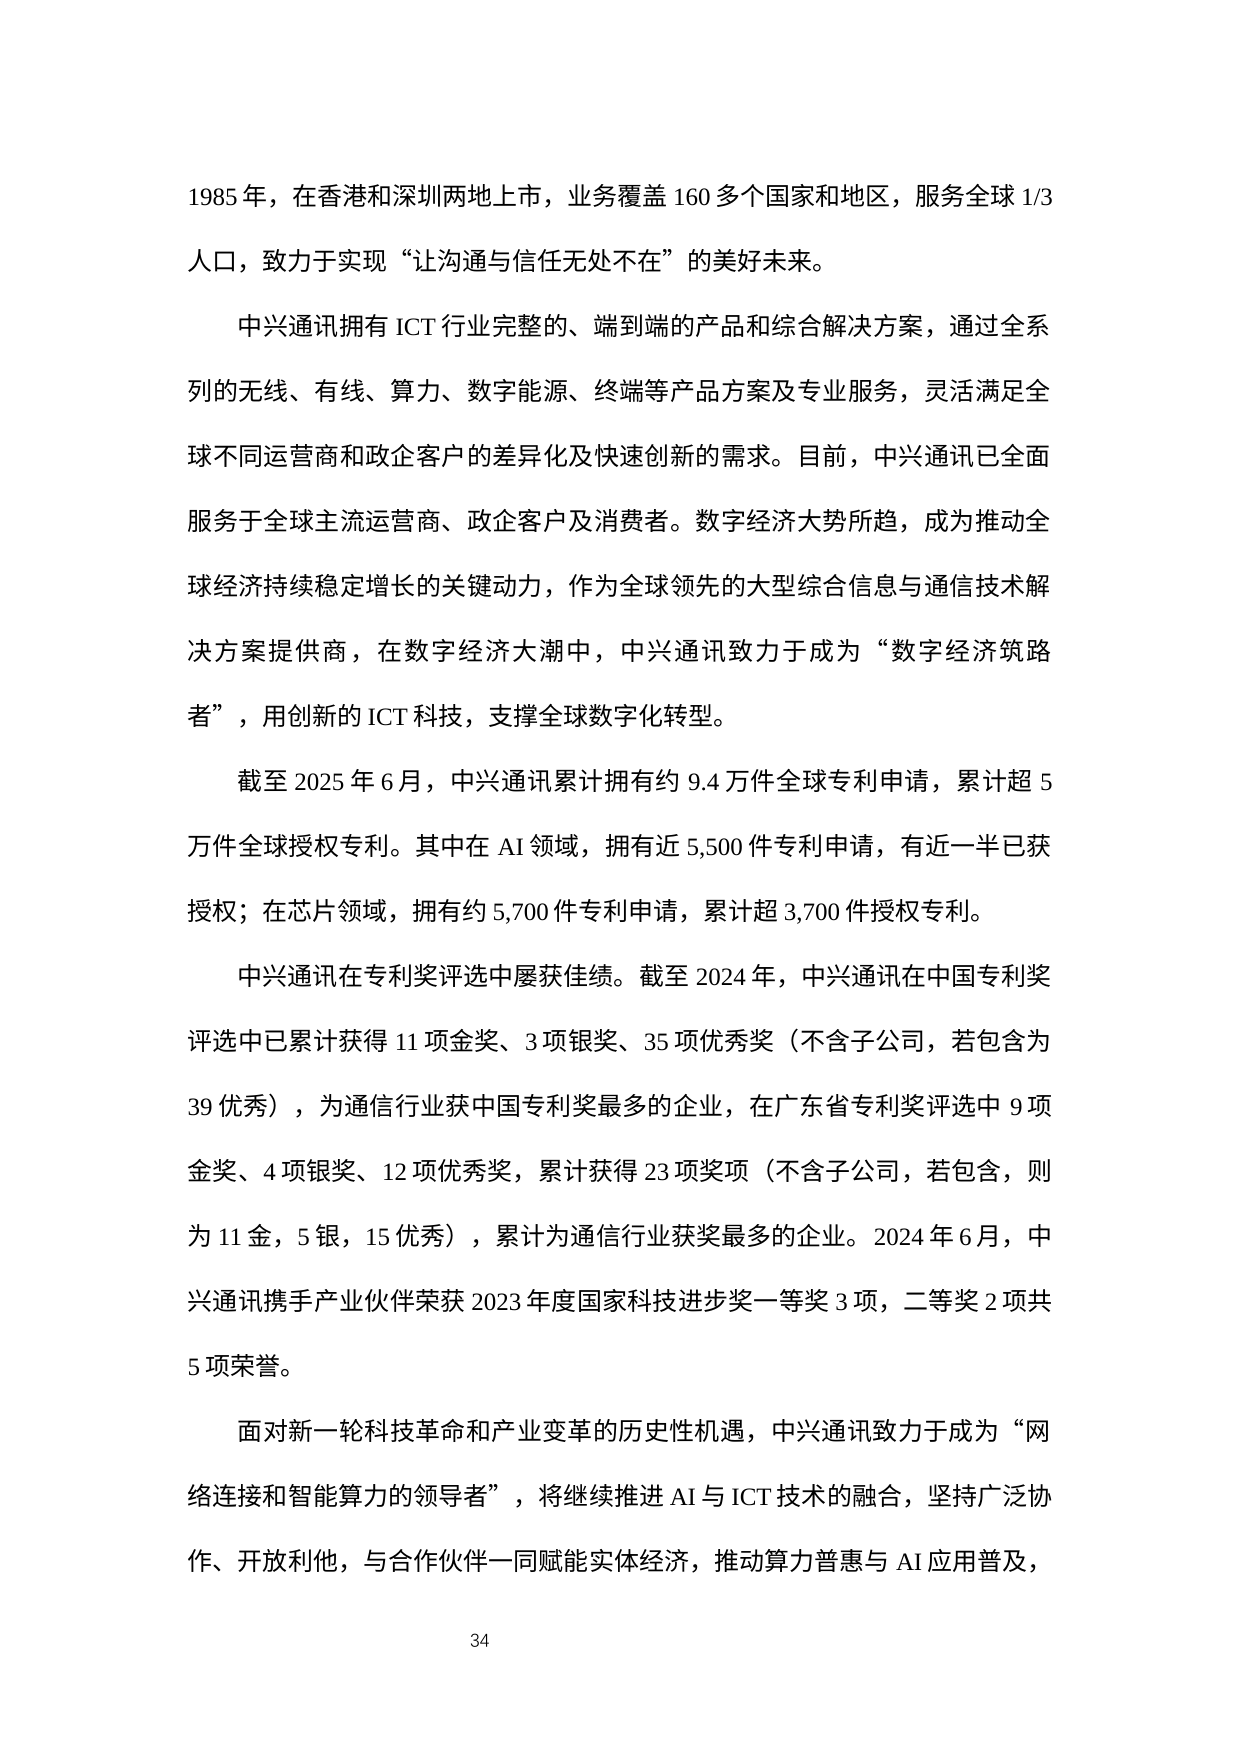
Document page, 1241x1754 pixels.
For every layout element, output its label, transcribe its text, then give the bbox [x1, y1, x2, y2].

text 中兴通讯拥有ICT行业完整的、端到端的产品和综合解决方案，通过全系列的无线、有线、算力、数字能源、终端等产品方案及专业服务，灵活满足全球不同运营商和政企客户的差异化及快速创新的需求。目前，中兴通讯已全面服务于全球主流运营商、政企客户及消费者。数字经济大势所趋，成为推动全球经济持续稳定增长的关键动力，作为全球领先的大型综合信息与通信技术解决方案提供商，在数字经济大潮中，中兴通讯致力于成为“数字经济筑路者”，用创新的ICT科技，支撑全球数字化转型。 [187, 292, 1053, 747]
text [187, 1397, 1053, 1592]
text 中兴通讯在专利奖评选中屡获佳绩。截至2024年，中兴通讯在中国专利奖评选中已累计获得11项金奖、3项银奖、35项优秀奖（不含子公司，若包含为39优秀），为通信行业获中国专利奖最多的企业，在广东省专利奖评选中9项金奖、4项银奖、12项优秀奖，累计获得23项奖项（不含子公司，若包含，则为11金，5银，15优秀），累计为通信行业获奖最多的企业。2024年6月，中兴通讯携手产业伙伴荣获2023年度国家科技进步奖一等奖3项，二等奖2项共5项荣誉。 [187, 942, 1053, 1397]
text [187, 162, 1053, 292]
text 截至2025年6月，中兴通讯累计拥有约9.4万件全球专利申请，累计超5万件全球授权专利。其中在AI领域，拥有近5,500件专利申请，有近一半已获授权；在芯片领域，拥有约5,700件专利申请，累计超3,700件授权专利。 [187, 747, 1053, 942]
